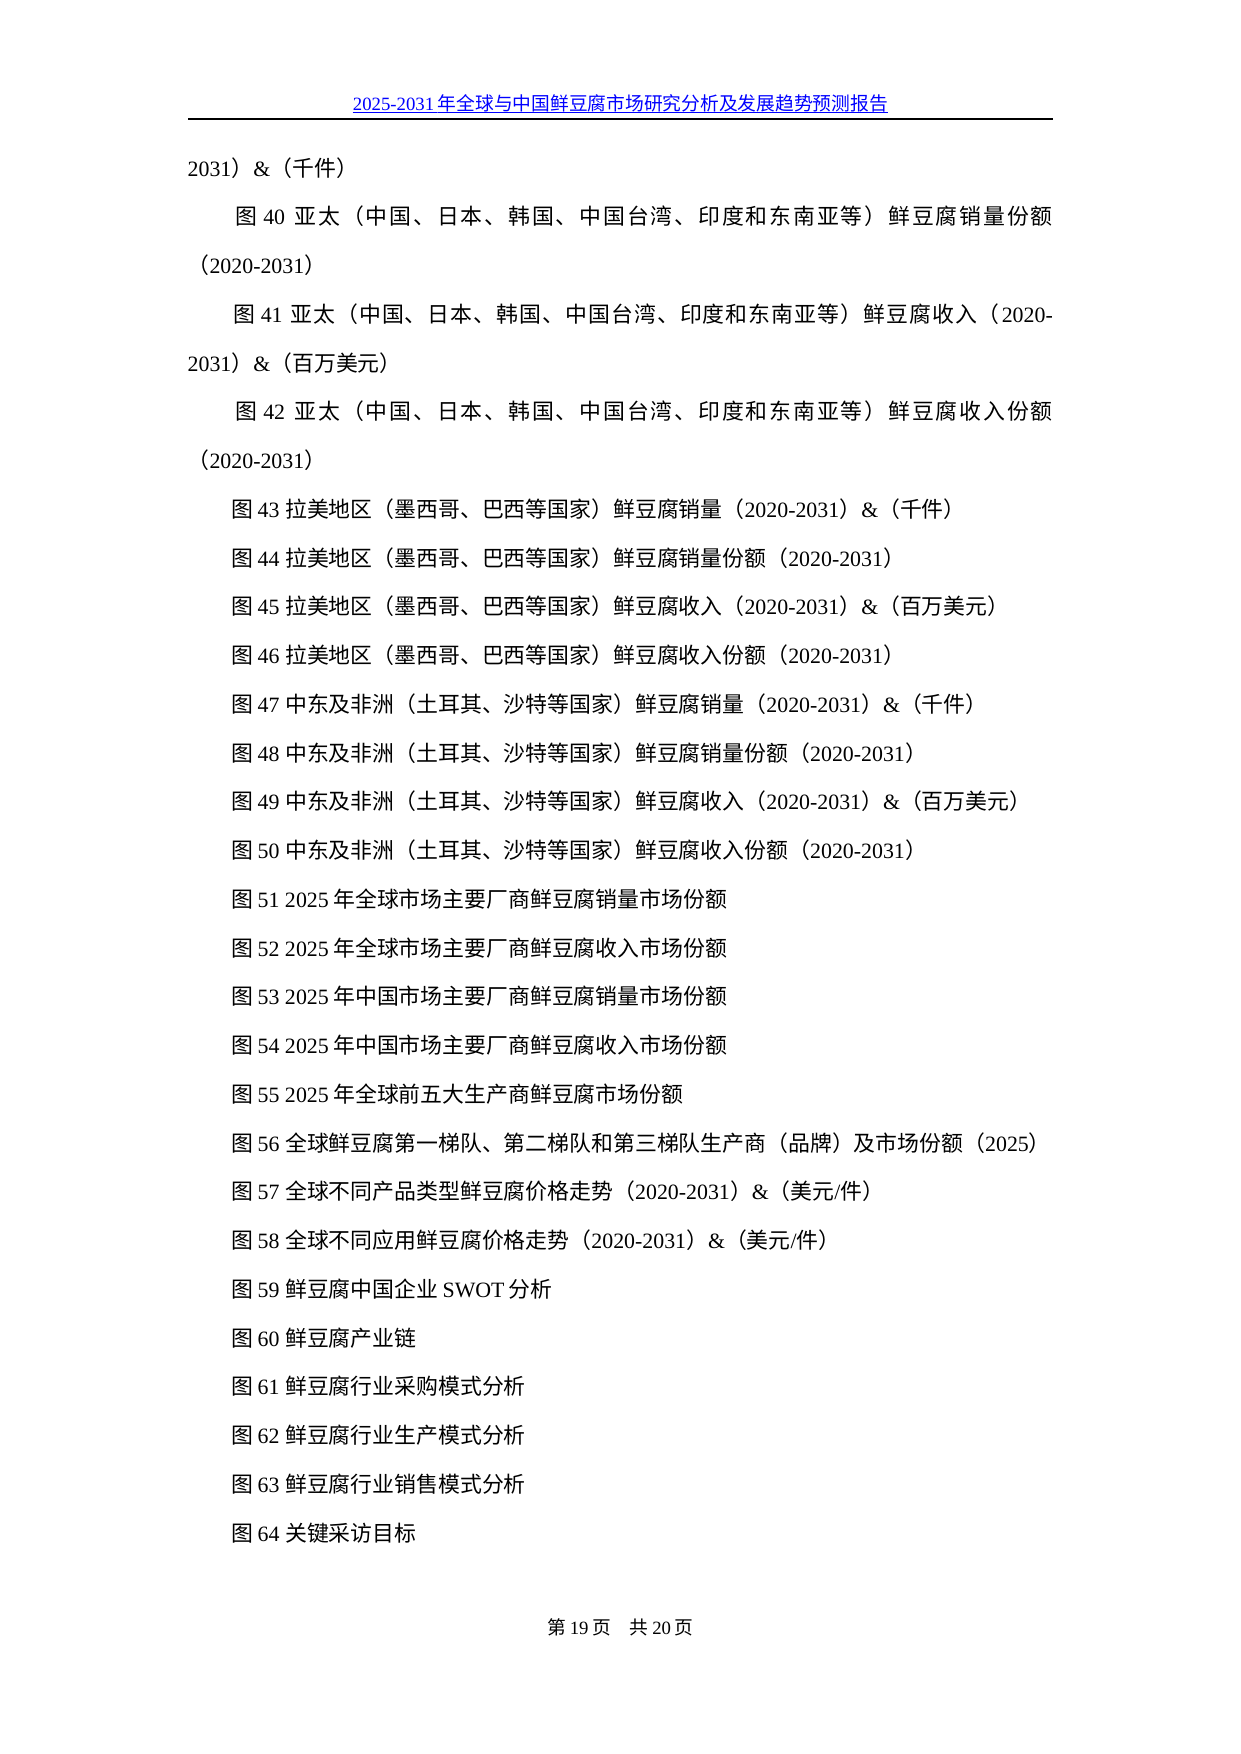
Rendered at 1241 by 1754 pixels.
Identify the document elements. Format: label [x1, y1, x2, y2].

text [187, 150, 1053, 1548]
